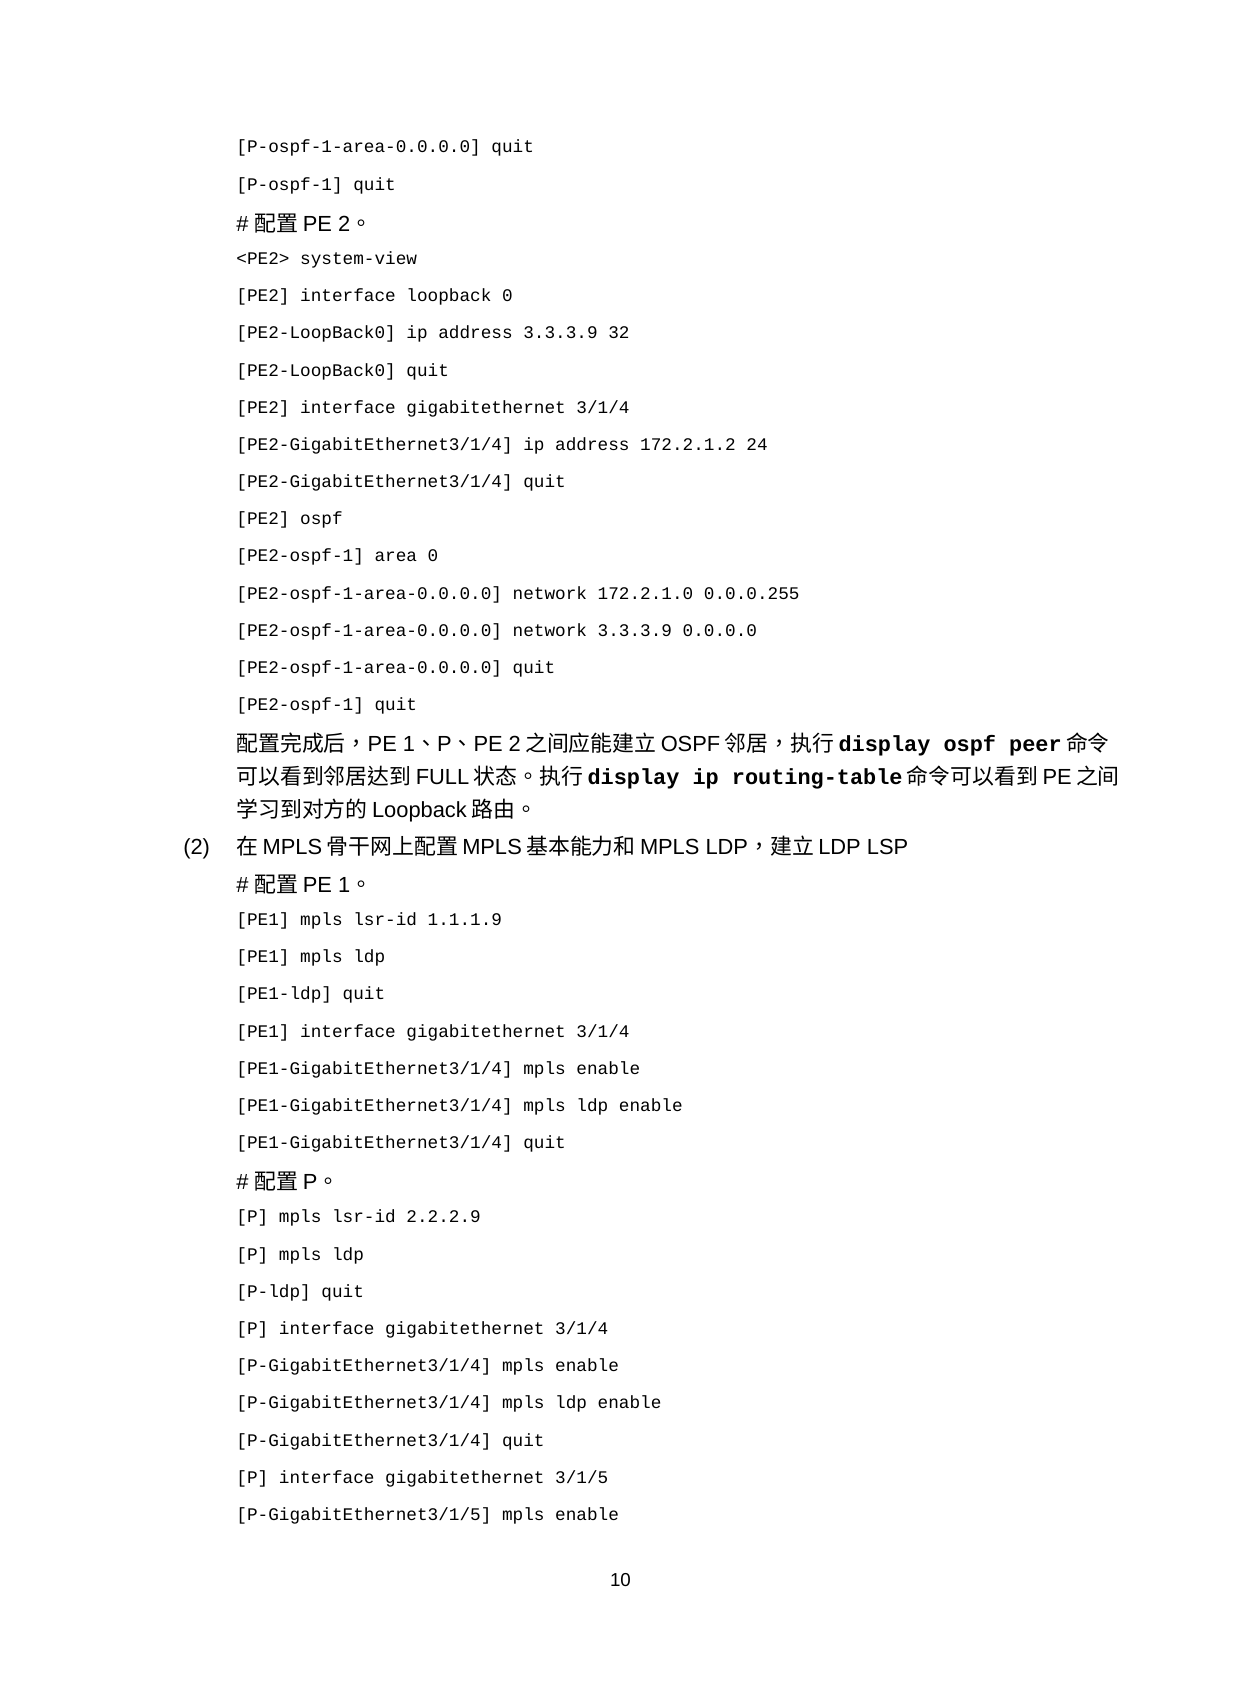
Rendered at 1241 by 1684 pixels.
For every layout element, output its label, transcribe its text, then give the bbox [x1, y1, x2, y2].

text [P-ospf-1] quit [236, 169, 1122, 202]
text [P-] mpls ldp enable [236, 1388, 1122, 1421]
text # 配置PE 1。 [236, 867, 1122, 900]
text [P-ospf-1-area-0.0.0.0] quit [236, 132, 1122, 164]
text [PE1] mpls lsr-id 1.1.1.9 [236, 904, 1122, 937]
text [PE1-ldp] quit [236, 978, 1122, 1012]
text [PE2-ospf-1] quit [236, 689, 1122, 722]
text [P-ldp] quit [236, 1276, 1122, 1309]
text [P-] quit [236, 1425, 1122, 1458]
text [P] mpls ldp [236, 1239, 1122, 1272]
text [PE1] mpls ldp [236, 941, 1122, 974]
text # 配置P。 [236, 1164, 1122, 1197]
text [PE2-] ip address 172.2.1.2 24 [236, 429, 1122, 462]
text [P-] mpls enable [236, 1499, 1122, 1532]
text <PE2> system-view [236, 243, 1122, 276]
text # 配置PE 2。 [236, 206, 1122, 239]
text [P] interface [236, 1462, 1122, 1495]
text [PE2] ospf [236, 503, 1122, 536]
text [PE1-] mpls enable [236, 1053, 1122, 1086]
text [PE2-LoopBack0] quit [236, 355, 1122, 388]
text [P] interface [236, 1313, 1122, 1346]
text [PE1] interface [236, 1016, 1122, 1049]
text 配置完成后，PE 1、P、PE 2之间应能建立OSPF邻居，执行display ospf peer命令可以看到邻居达到FULL状态。执行display ip routing-table命令可以看到PE之间学习到对方的Loopback路由。 [236, 727, 1122, 826]
text [PE2] interface loopback 0 [236, 280, 1122, 313]
text [PE2-ospf-1-area-0.0.0.0] network 172.2.1.0 0.0.0.255 [236, 578, 1122, 611]
text [P] mpls lsr-id 2.2.2.9 [236, 1202, 1122, 1235]
text 在MPLS骨干网上配置MPLS基本能力和MPLS LDP，建立LDP LSP [183, 830, 1122, 863]
text [PE1-] mpls ldp enable [236, 1090, 1122, 1123]
text [P-] mpls enable [236, 1350, 1122, 1383]
text [PE2-ospf-1-area-0.0.0.0] quit [236, 652, 1122, 685]
text [PE2] interface [236, 392, 1122, 425]
text [PE2-ospf-1] area 0 [236, 541, 1122, 574]
text [PE2-LoopBack0] ip address 3.3.3.9 32 [236, 317, 1122, 351]
text [PE1-] quit [236, 1127, 1122, 1160]
text [PE2-ospf-1-area-0.0.0.0] network 3.3.3.9 0.0.0.0 [236, 615, 1122, 648]
text [PE2-] quit [236, 466, 1122, 499]
